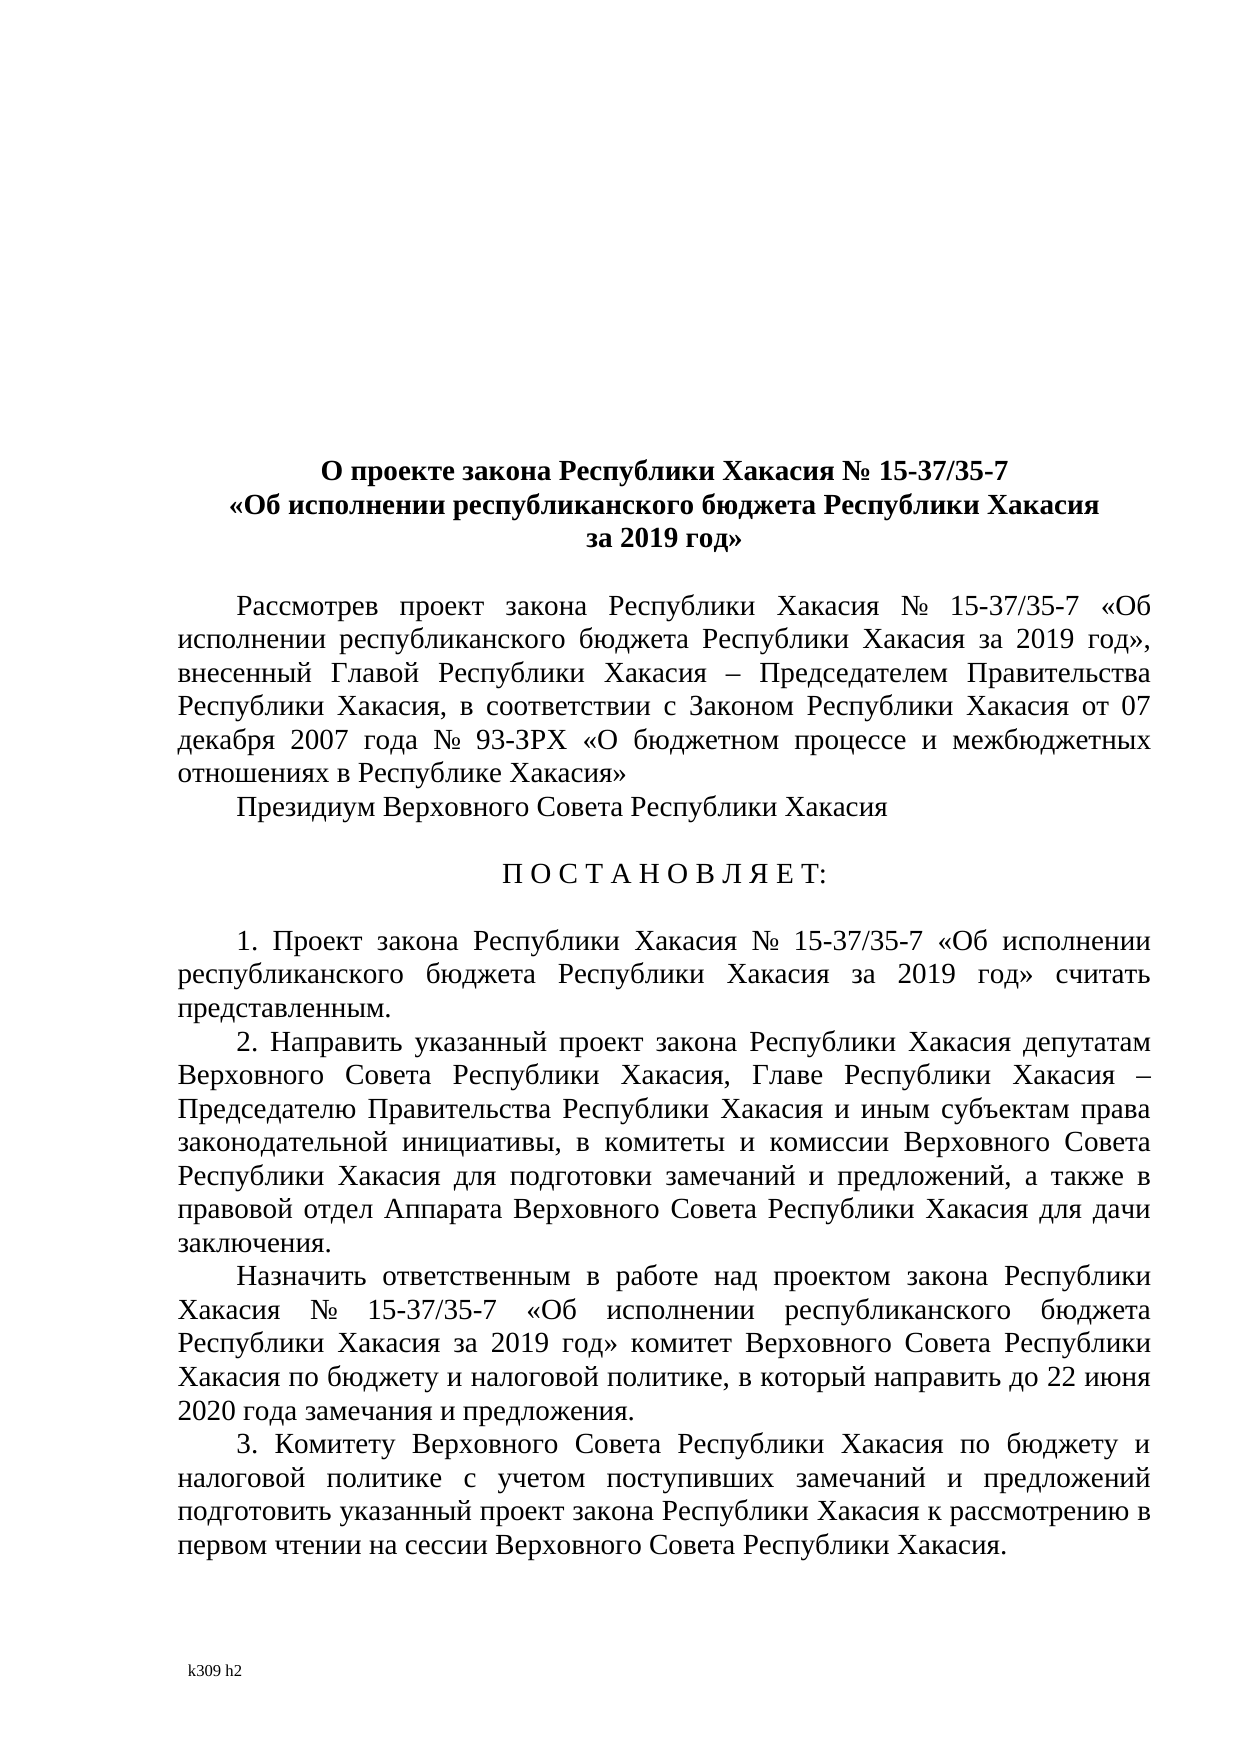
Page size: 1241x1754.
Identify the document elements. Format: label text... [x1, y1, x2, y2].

text «Об исполнении республиканского бюджета Республики Хакасия [177, 487, 1152, 521]
text Рассмотрев проект закона Республики Хакасия № 15-37/35-7 «Об исполнении республиканского бюджета Республики Хакасия за 2019 год», внесенный Главой Республики Хакасия – Председателем Правительства Республики Хакасия, в соответствии с Законом Республики Хакасия от 07 декабря 2007 года № 93-ЗPX «О бюджетном процессе и межбюджетных отношениях в Республике Хакасия» [177, 588, 1152, 789]
text П О С Т А Н О В Л Я Е Т: [177, 856, 1152, 889]
text за 2019 год» [177, 521, 1152, 554]
text Президиум Верховного Совета Республики Хакасия [177, 789, 1152, 822]
text 1. Проект закона Республики Хакасия № 15-37/35-7 «Об исполнении республиканского бюджета Республики Хакасия за 2019 год» считать представленным. [177, 923, 1152, 1024]
text О проекте закона Республики Хакасия № 15-37/35-7 [177, 453, 1152, 487]
text 3. Комитету Верховного Совета Республики Хакасия по бюджету и налоговой политике с учетом поступивших замечаний и предложений подготовить указанный проект закона Республики Хакасия к рассмотрению в первом чтении на сессии Верховного Совета Республики Хакасия. [177, 1426, 1152, 1560]
text 2. Направить указанный проект закона Республики Хакасия депутатам Верховного Совета Республики Хакасия, Главе Республики Хакасия – Председателю Правительства Республики Хакасия и иным субъектам права законодательной инициативы, в комитеты и комиссии Верховного Совета Республики Хакасия для подготовки замечаний и предложений, а также в правовой отдел Аппарата Верховного Совета Республики Хакасия для дачи заключения. [177, 1024, 1152, 1258]
text Назначить ответственным в работе над проектом закона Республики Хакасия № 15-37/35-7 «Об исполнении республиканского бюджета Республики Хакасия за 2019 год» комитет Верховного Совета Республики Хакасия по бюджету и налоговой политике, в который направить до 22 июня 2020 года замечания и предложения. [177, 1258, 1152, 1426]
